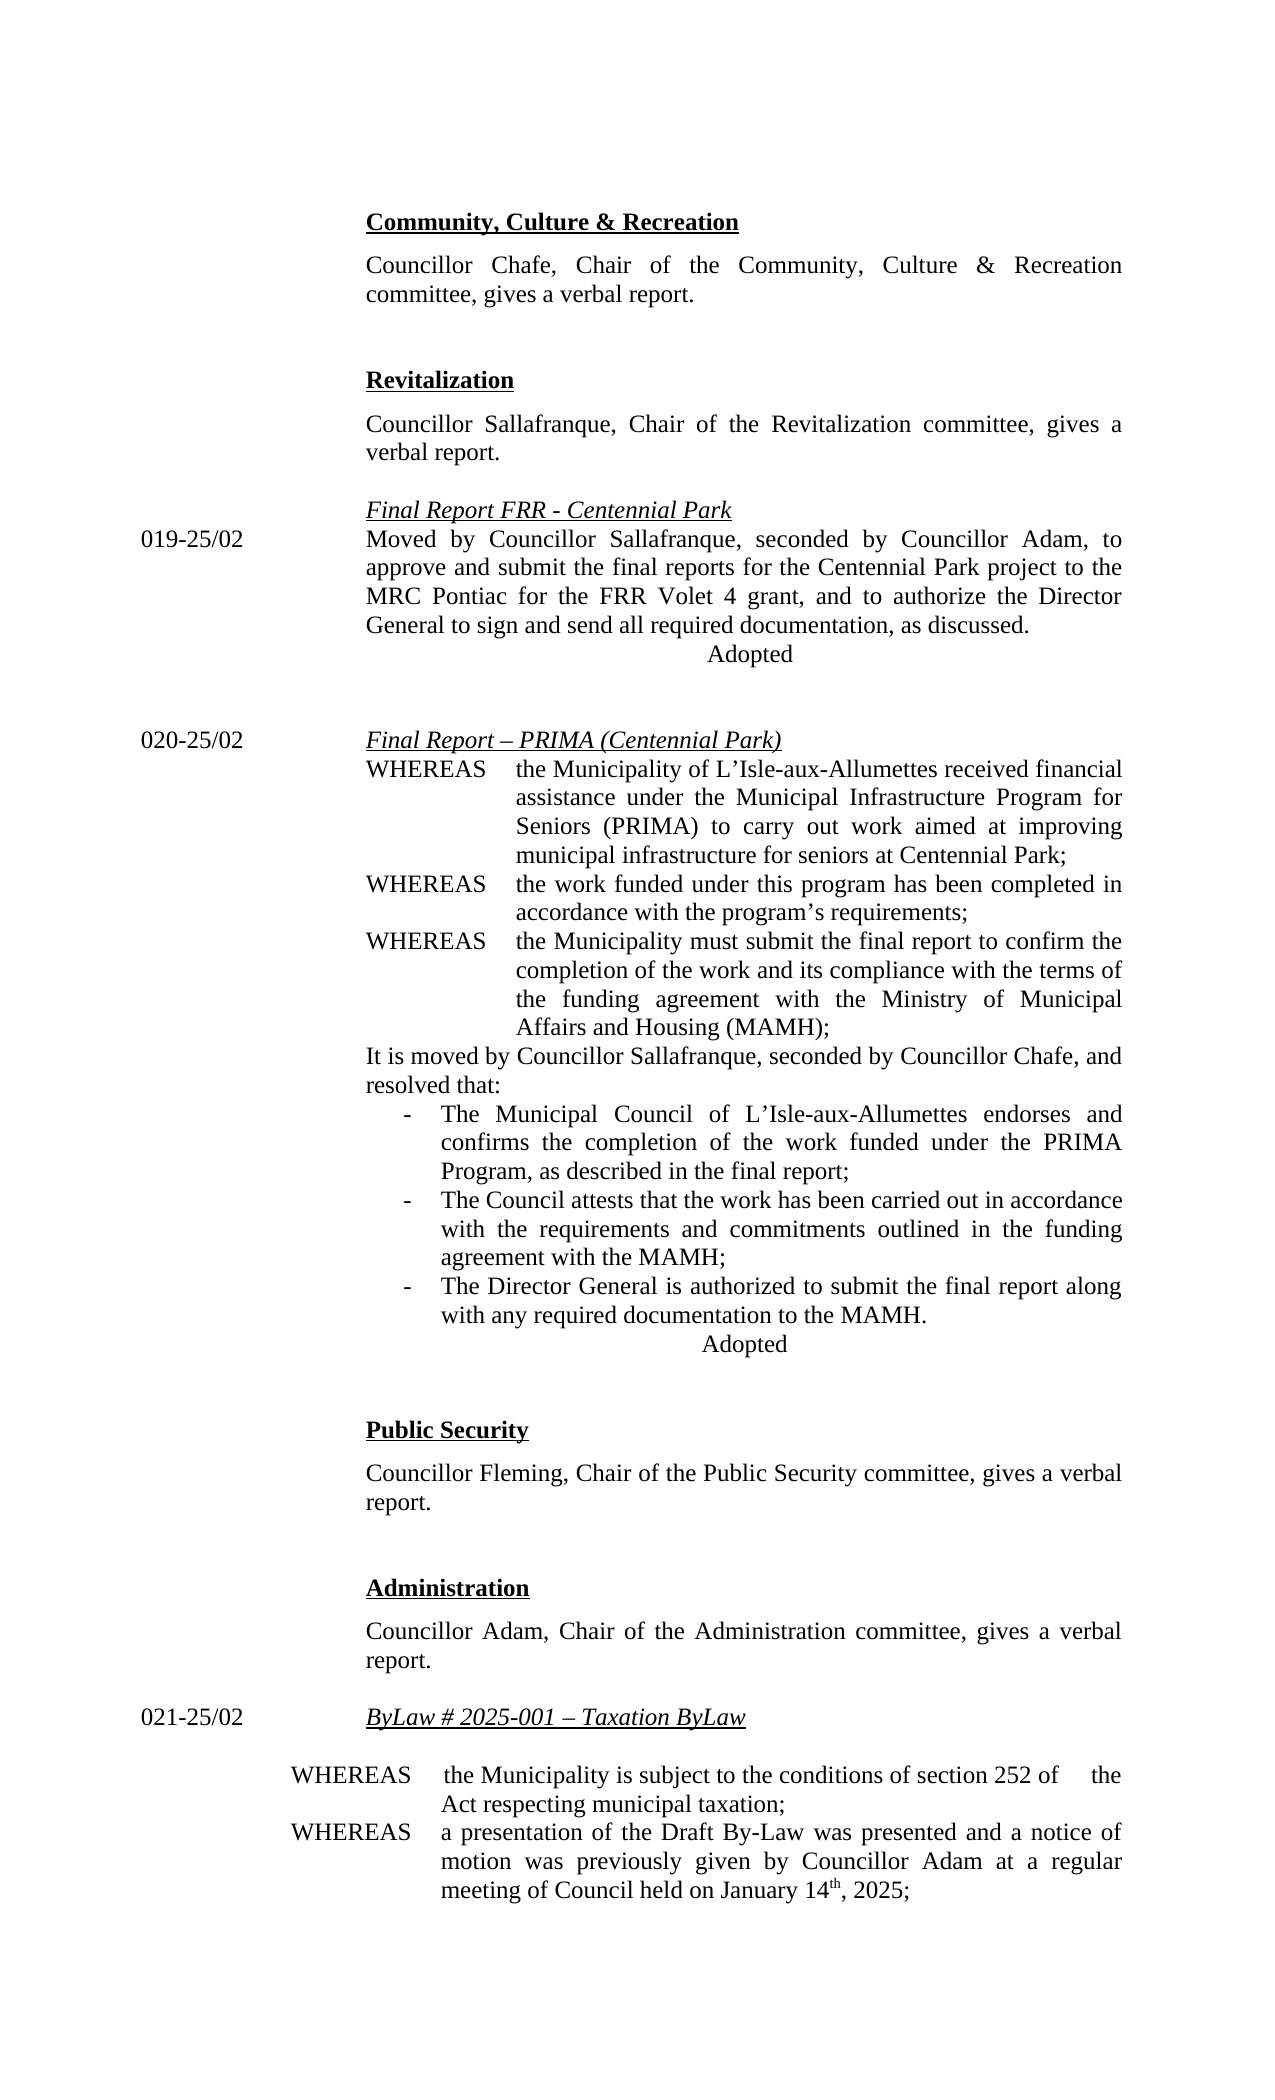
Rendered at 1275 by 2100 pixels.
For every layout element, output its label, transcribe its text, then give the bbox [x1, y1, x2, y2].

text WHEREAS the work funded under this program has been completed in accordance with the program’s requirements; [366, 869, 1123, 926]
text Community, Culture & Recreation [141, 207, 1123, 236]
text Administration [141, 1573, 1123, 1602]
text It is moved by Councillor Sallafranque, seconded by Councillor Chafe, and resolved that: [366, 1041, 1123, 1099]
text Final Report FRR - Centennial Park [141, 495, 1123, 524]
text 021-25/02 ByLaw # 2025-001 – Taxation ByLaw [141, 1702, 1123, 1731]
text 019-25/02 Moved by Councillor Sallafranque, seconded by Councillor Adam, to approve and submit the final reports for the Centennial Park project to the MRC Pontiac for the FRR Volet 4 grant, and to authorize the Director General to sign and send all required documentation, as discussed. [141, 524, 1123, 639]
list The Municipal Council of L’Isle-aux-Allumettes endorses and confirms the completion of the work funded under the PRIMA Program, as described in the final report; [403, 1099, 1123, 1185]
text Councillor Chafe, Chair of the Community, Culture & Recreation committee, gives a verbal report. [366, 251, 1123, 308]
text WHEREAS a presentation of the Draft By-Law was presented and a notice of motion was previously given by Councillor Adam at a regular meeting of Council held on January 14th, 2025; [291, 1817, 1123, 1904]
text Adopted [141, 639, 1123, 696]
text Revitalization [141, 366, 1123, 394]
text 020-25/02 Final Report – PRIMA (Centennial Park) [141, 725, 1123, 754]
text WHEREAS the Municipality must submit the final report to confirm the completion of the work and its compliance with the terms of the funding agreement with the Ministry of Municipal Affairs and Housing (MAMH); [366, 926, 1123, 1041]
text Councillor Sallafranque, Chair of the Revitalization committee, gives a verbal report. [366, 409, 1123, 466]
text Adopted [366, 1329, 1123, 1357]
text Councillor Fleming, Chair of the Public Security committee, gives a verbal report. [366, 1458, 1123, 1516]
text WHEREAS the Municipality is subject to the conditions of section 252 of the Act respecting municipal taxation; [291, 1760, 1123, 1817]
text Councillor Adam, Chair of the Administration committee, gives a verbal report. [366, 1616, 1123, 1674]
text WHEREAS the Municipality of L’Isle-aux-Allumettes received financial assistance under the Municipal Infrastructure Program for Seniors (PRIMA) to carry out work aimed at improving municipal infrastructure for seniors at Centennial Park; [366, 754, 1123, 869]
list The Council attests that the work has been carried out in accordance with the requirements and commitments outlined in the funding agreement with the MAMH; [403, 1185, 1123, 1271]
text Public Security [141, 1415, 1123, 1444]
list The Director General is authorized to submit the final report along with any required documentation to the MAMH. [403, 1271, 1123, 1329]
